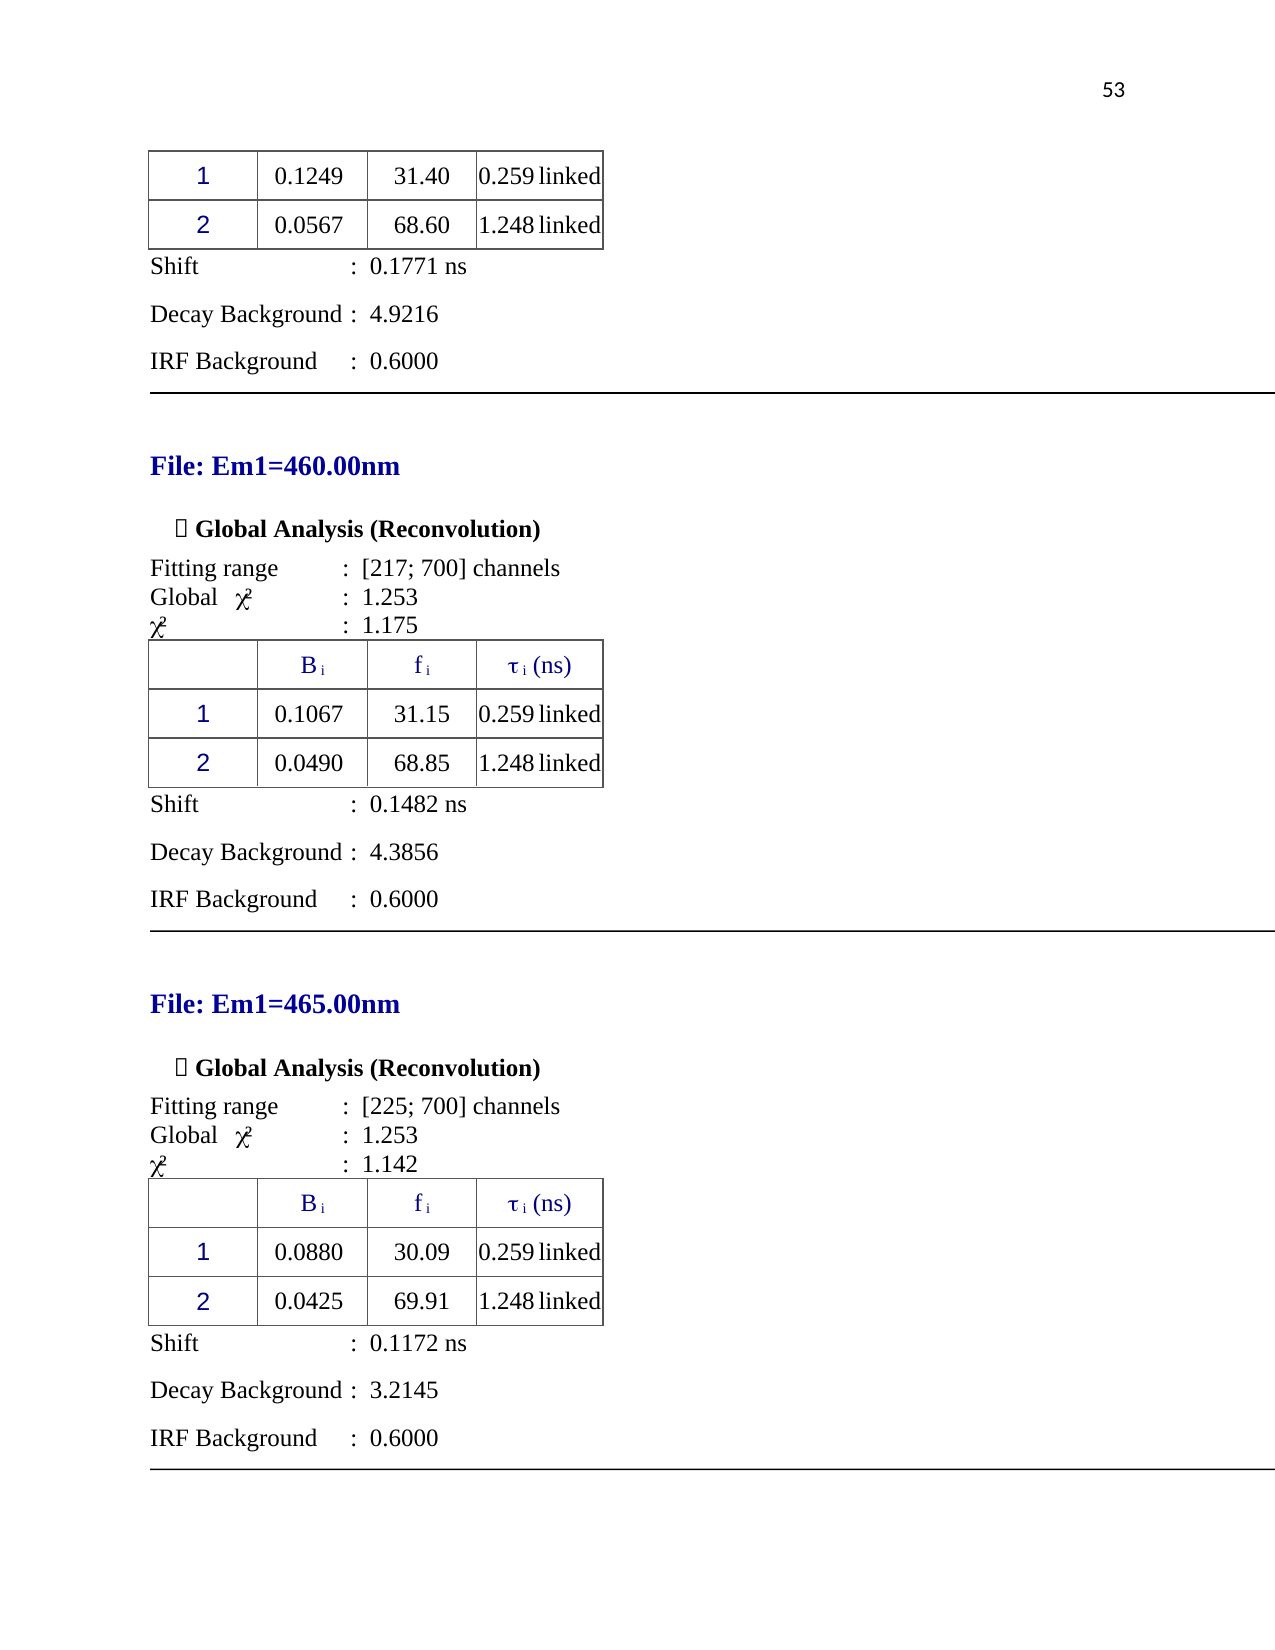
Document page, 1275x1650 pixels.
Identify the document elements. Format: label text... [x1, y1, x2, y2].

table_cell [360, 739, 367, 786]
text File: Em1=460.00nm [150, 449, 1125, 482]
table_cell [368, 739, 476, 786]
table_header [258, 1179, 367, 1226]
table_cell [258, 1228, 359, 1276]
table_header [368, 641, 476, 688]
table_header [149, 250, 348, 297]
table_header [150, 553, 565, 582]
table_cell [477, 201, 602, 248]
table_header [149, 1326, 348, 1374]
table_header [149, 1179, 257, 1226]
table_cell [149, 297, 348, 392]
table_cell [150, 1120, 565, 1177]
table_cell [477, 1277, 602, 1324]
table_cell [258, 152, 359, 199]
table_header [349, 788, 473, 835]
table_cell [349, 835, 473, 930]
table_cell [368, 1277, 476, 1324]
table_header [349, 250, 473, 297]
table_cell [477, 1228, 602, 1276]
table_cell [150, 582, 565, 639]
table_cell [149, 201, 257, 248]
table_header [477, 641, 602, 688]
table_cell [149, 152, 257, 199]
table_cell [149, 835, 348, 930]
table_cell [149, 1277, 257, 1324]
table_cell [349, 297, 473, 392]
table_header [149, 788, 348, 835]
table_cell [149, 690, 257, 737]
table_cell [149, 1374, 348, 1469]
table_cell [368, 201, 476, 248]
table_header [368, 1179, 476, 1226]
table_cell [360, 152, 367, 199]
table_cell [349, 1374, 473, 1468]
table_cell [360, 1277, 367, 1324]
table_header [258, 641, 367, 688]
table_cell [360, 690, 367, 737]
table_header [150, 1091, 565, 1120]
text  Global Analysis (Reconvolution) [173, 511, 1117, 545]
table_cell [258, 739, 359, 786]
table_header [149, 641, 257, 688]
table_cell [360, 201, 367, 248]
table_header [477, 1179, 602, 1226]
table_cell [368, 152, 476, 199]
text  Global Analysis (Reconvolution) [173, 1049, 1117, 1083]
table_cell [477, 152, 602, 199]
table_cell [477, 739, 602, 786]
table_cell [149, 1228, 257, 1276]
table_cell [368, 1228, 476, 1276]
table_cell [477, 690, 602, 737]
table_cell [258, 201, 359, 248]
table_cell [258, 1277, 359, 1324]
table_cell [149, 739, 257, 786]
text File: Em1=465.00nm [150, 988, 1125, 1020]
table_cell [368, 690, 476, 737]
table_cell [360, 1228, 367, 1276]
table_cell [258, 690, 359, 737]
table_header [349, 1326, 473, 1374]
